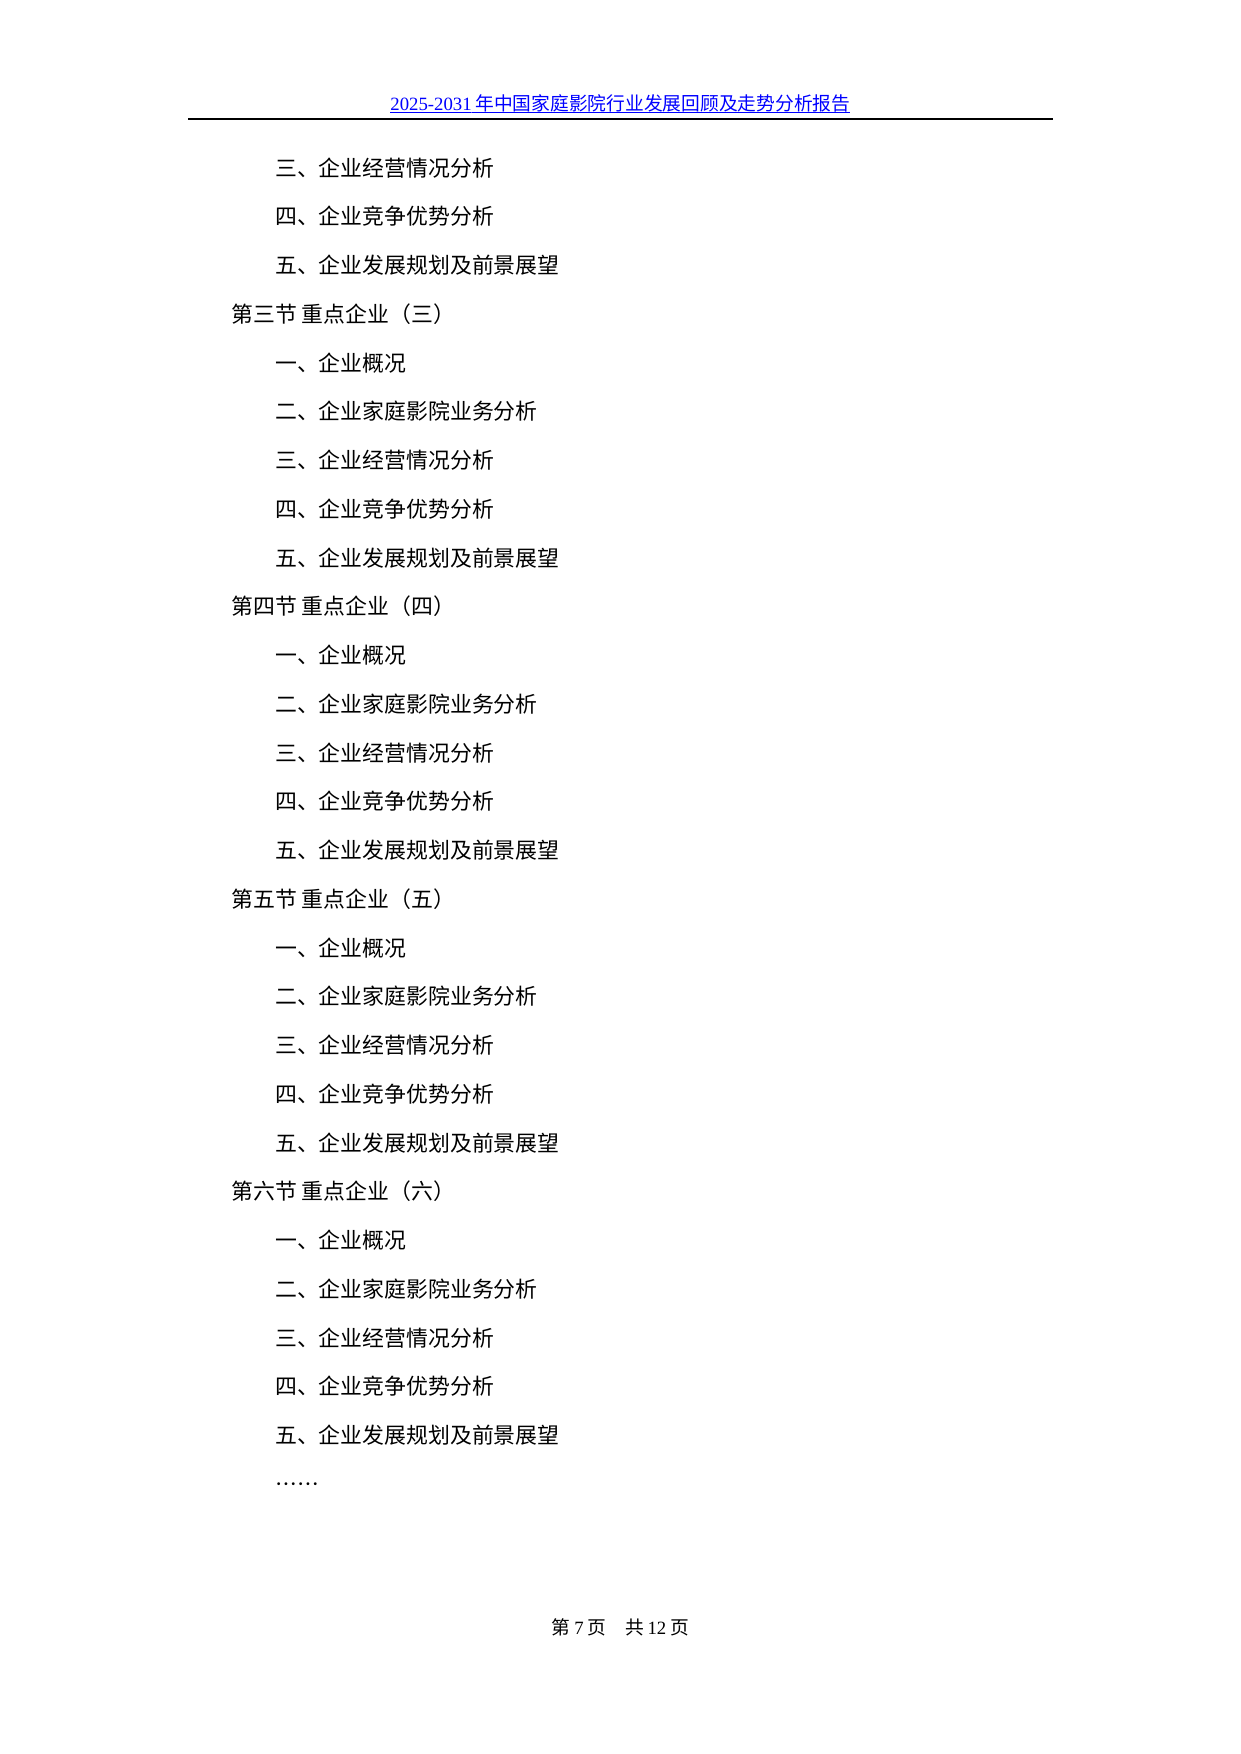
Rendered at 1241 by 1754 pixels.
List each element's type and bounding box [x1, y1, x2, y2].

text [187, 150, 1053, 1499]
